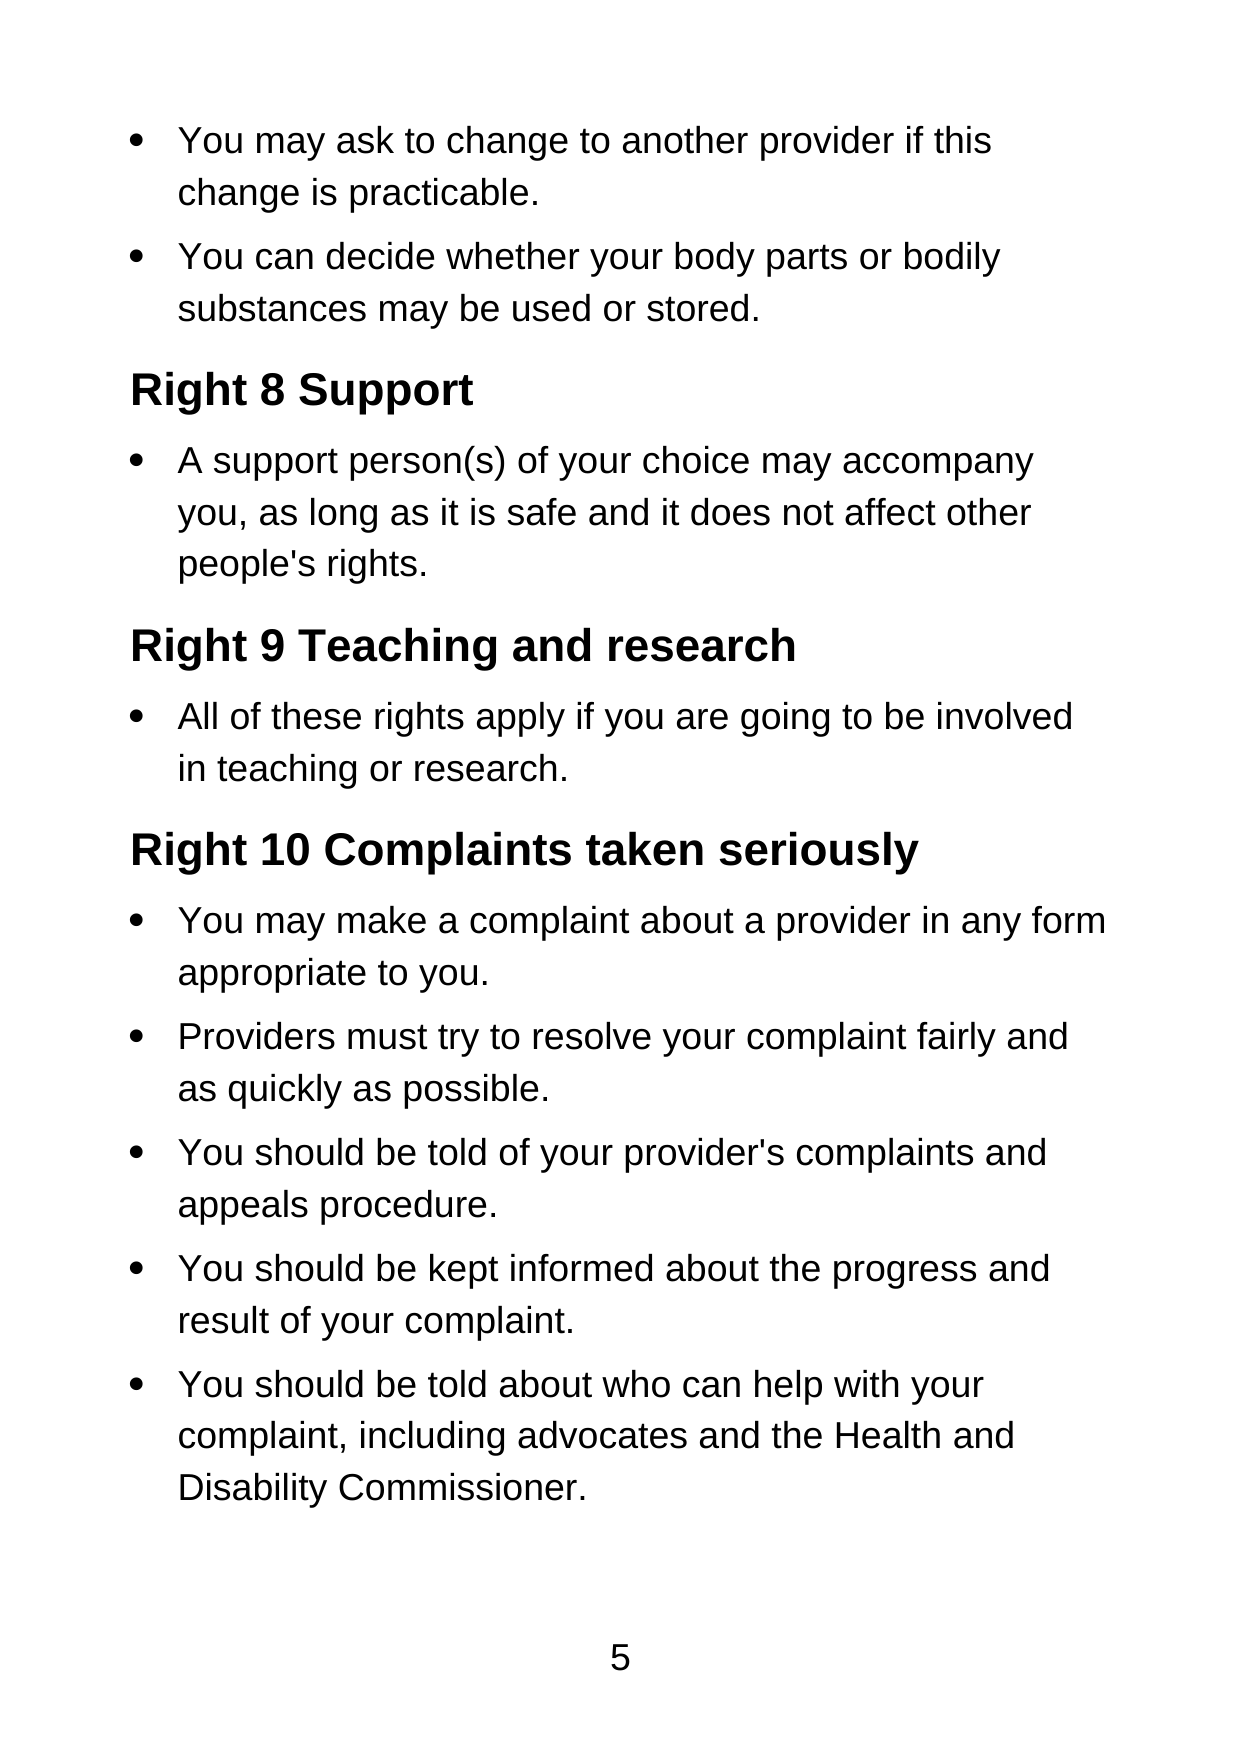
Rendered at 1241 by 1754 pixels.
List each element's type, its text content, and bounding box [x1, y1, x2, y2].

list You should be told of your provider's complaints and appeals procedure. [130, 1130, 1110, 1225]
list You may ask to change to another provider if this change is practicable. [130, 118, 1110, 213]
subtitle Right 8 Support [130, 362, 1110, 415]
list Providers must try to resolve your complaint fairly and as quickly as possible. [130, 1014, 1110, 1109]
list All of these rights apply if you are going to be involved in teaching or research. [130, 694, 1110, 789]
list A support person(s) of your choice may accompany you, as long as it is safe and it does not affect other people's rights. [130, 438, 1110, 585]
list You should be told about who can help with your complaint, including advocates and the Health and Disability Commissioner. [130, 1362, 1110, 1508]
subtitle Right 9 Teaching and research [130, 618, 1110, 671]
subtitle Right 10 Complaints taken seriously [130, 822, 1110, 875]
list You can decide whether your body parts or bodily substances may be used or stored. [130, 234, 1110, 329]
list You may make a complaint about a provider in any form appropriate to you. [130, 898, 1110, 993]
list You should be kept informed about the progress and result of your complaint. [130, 1246, 1110, 1341]
